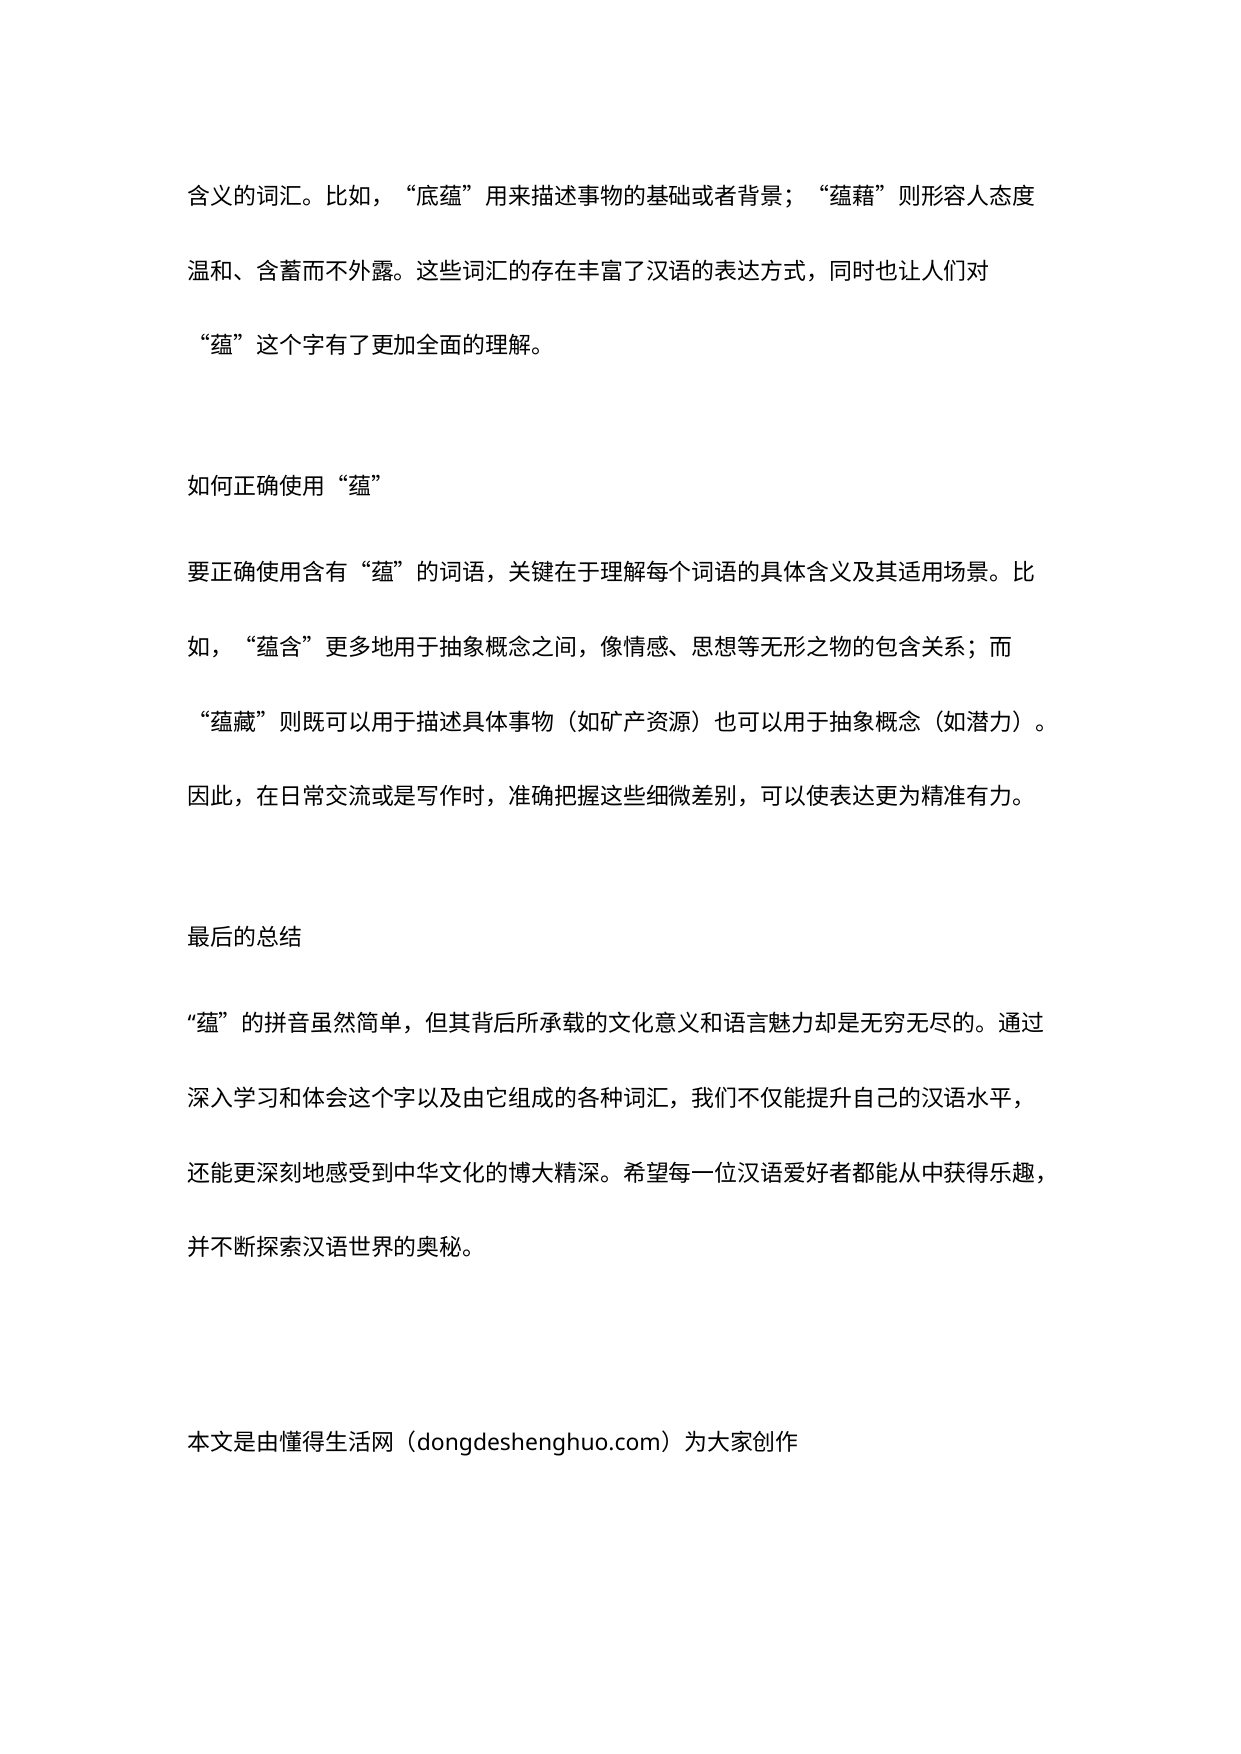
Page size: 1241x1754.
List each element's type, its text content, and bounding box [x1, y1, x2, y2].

text “蕴”的拼音虽然简单，但其背后所承载的文化意义和语言魅力却是无穷无尽的。通过深入学习和体会这个字以及由它组成的各种词汇，我们不仅能提升自己的汉语水平，还能更深刻地感受到中华文化的博大精深。希望每一位汉语爱好者都能从中获得乐趣，并不断探索汉语世界的奥秘。 [187, 989, 1053, 1278]
text 要正确使用含有“蕴”的词语，关键在于理解每个词语的具体含义及其适用场景。比如，“蕴含”更多地用于抽象概念之间，像情感、思想等无形之物的包含关系；而“蕴藏”则既可以用于描述具体事物（如矿产资源）也可以用于抽象概念（如潜力）。因此，在日常交流或是写作时，准确把握这些细微差别，可以使表达更为精准有力。 [187, 538, 1053, 827]
text 如何正确使用“蕴” [187, 452, 1053, 517]
text 本文是由懂得生活网（dongdeshenghuo.com）为大家创作 [187, 1408, 1053, 1473]
text 最后的总结 [187, 903, 1053, 968]
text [187, 162, 1053, 376]
